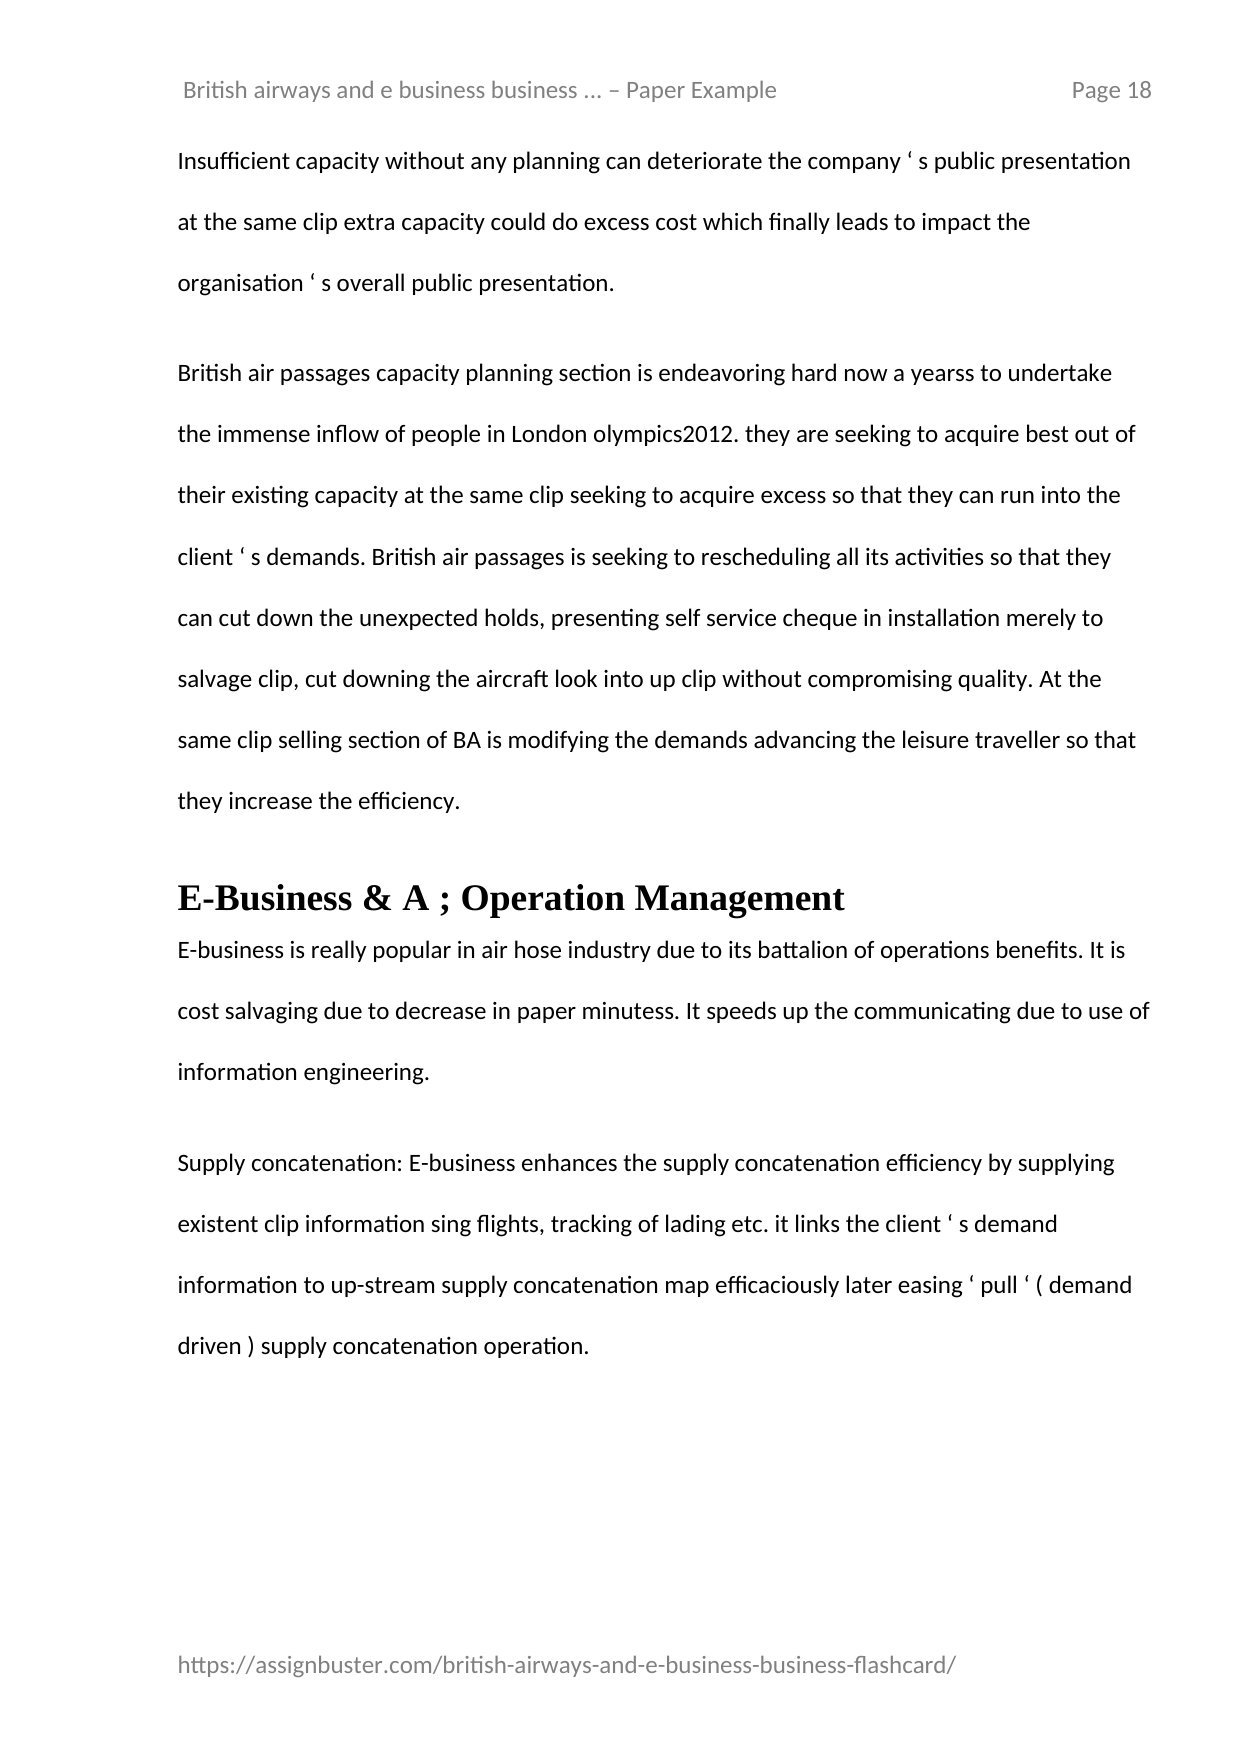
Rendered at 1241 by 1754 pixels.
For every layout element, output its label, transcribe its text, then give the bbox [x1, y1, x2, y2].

text British air passages capacity planning section is endeavoring hard now a yearss to undertake the immense inflow of people in London olympics2012. they are seeking to acquire best out of their existing capacity at the same clip seeking to acquire excess so that they can run into the client ‘ s demands. British air passages is seeking to rescheduling all its activities so that they can cut down the unexpected holds, presenting self service cheque in installation merely to salvage clip, cut downing the aircraft look into up clip without compromising quality. At the same clip selling section of BA is modifying the demands advancing the leisure traveller so that they increase the efficiency. [177, 358, 1152, 815]
text Supply concatenation: E-business enhances the supply concatenation efficiency by supplying existent clip information sing flights, tracking of lading etc. it links the client ‘ s demand information to up-stream supply concatenation map efficaciously later easing ‘ pull ‘ ( demand driven ) supply concatenation operation. [177, 1147, 1152, 1361]
subtitle E-Business & A ; Operation Management [177, 875, 1152, 918]
text Insufficient capacity without any planning can deteriorate the company ‘ s public presentation at the same clip extra capacity could do excess cost which finally leads to impact the organisation ‘ s overall public presentation. [177, 145, 1152, 298]
text E-business is really popular in air hose industry due to its battalion of operations benefits. It is cost salvaging due to decrease in paper minutess. It speeds up the communicating due to use of information engineering. [177, 934, 1152, 1087]
